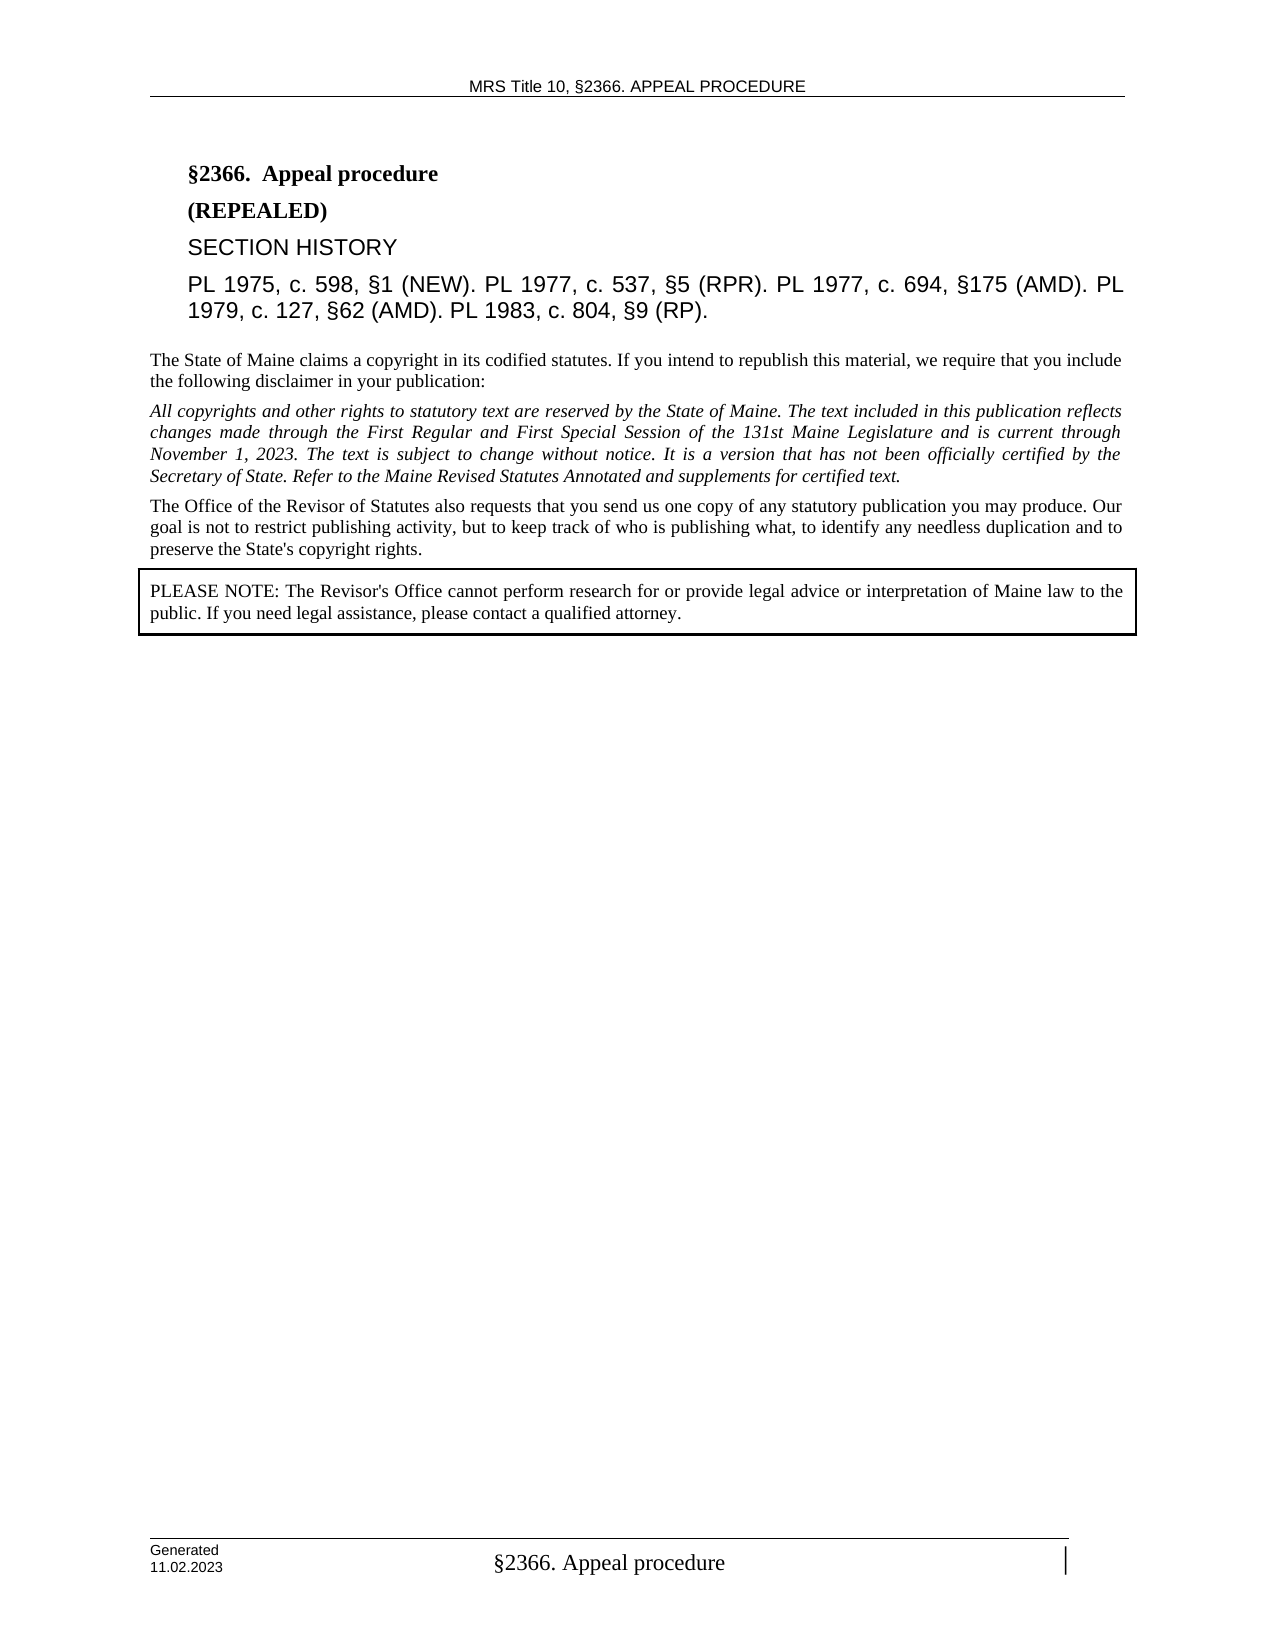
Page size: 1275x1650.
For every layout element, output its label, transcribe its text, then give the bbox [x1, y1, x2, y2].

text PL 1975, c. 598, §1 (NEW). PL 1977, c. 537, §5 (RPR). PL 1977, c. 694, §175 (AMD). PL 1979, c. 127, §62 (AMD). PL 1983, c. 804, §9 (RP). [187, 271, 1125, 323]
text SECTION HISTORY [187, 234, 1125, 260]
text §2366. Appeal procedure [187, 160, 1125, 187]
text The State of Maine claims a copyright in its codified statutes. If you intend to republish this material, we require that you include the following disclaimer in your publication: [150, 348, 1125, 392]
text PLEASE NOTE: The Revisor's Office cannot perform research for or provide legal advice or interpretation of Maine law to the public. If you need legal assistance, please contact a qualified attorney. [140, 570, 1135, 633]
text All copyrights and other rights to statutory text are reserved by the State of Maine. The text included in this publication reflects changes made through the First Regular and First Special Session of the 131st Maine Legislature and is current through November 1, 2023 . The text is subject to change without notice. It is a version that has not been officially certified by the Secretary of State. Refer to the Maine Revised Statutes Annotated and supplements for certified text. [150, 400, 1125, 486]
text The Office of the Revisor of Statutes also requests that you send us one copy of any statutory publication you may produce. Our goal is not to restrict publishing activity, but to keep track of who is publishing what, to identify any needless duplication and to preserve the State's copyright rights. [150, 494, 1125, 559]
text (REPEALED) [187, 197, 1125, 223]
